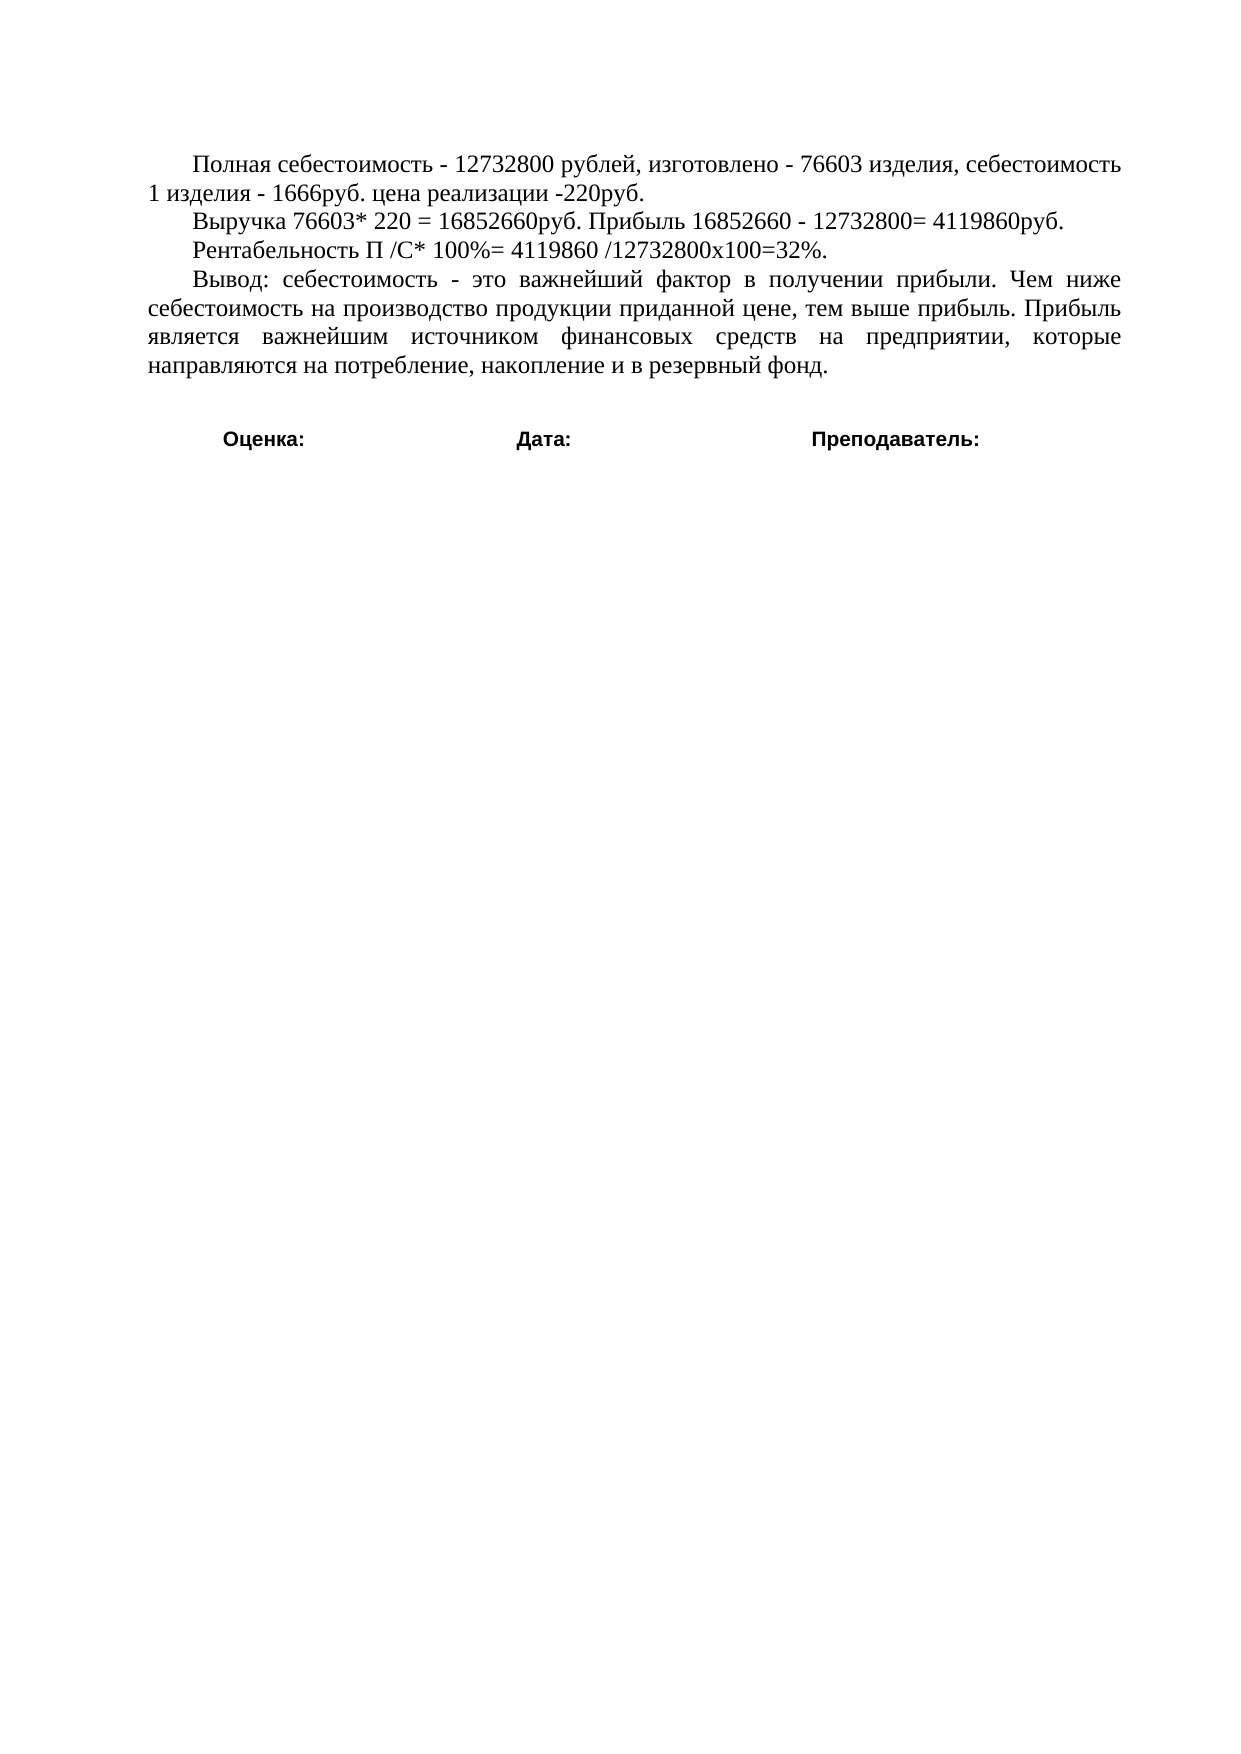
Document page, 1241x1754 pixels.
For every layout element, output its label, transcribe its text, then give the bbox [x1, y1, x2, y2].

text Оценка: Дата: Преподаватель: [148, 427, 1152, 451]
text Выручка 76603* 220 = 16852660руб. Прибыль 16852660 - 12732800= 4119860руб. [148, 206, 1152, 235]
text Полная себестоимость - 12732800 рублей, изготовлено - 76603 изделия, себестоимость 1 изделия - 1666руб. цена реализации -220руб. [148, 149, 1122, 206]
text Рентабельность П /С* 100%= 4119860 /12732800x100=32%. [148, 235, 1152, 264]
text Вывод: себестоимость - это важнейший фактор в получении прибыли. Чем ниже себестоимость на производство продукции приданной цене, тем выше прибыль. Прибыль является важнейшим источником финансовых средств на предприятии, которые направляются на потребление, накопление и в резервный фонд. [148, 264, 1122, 379]
